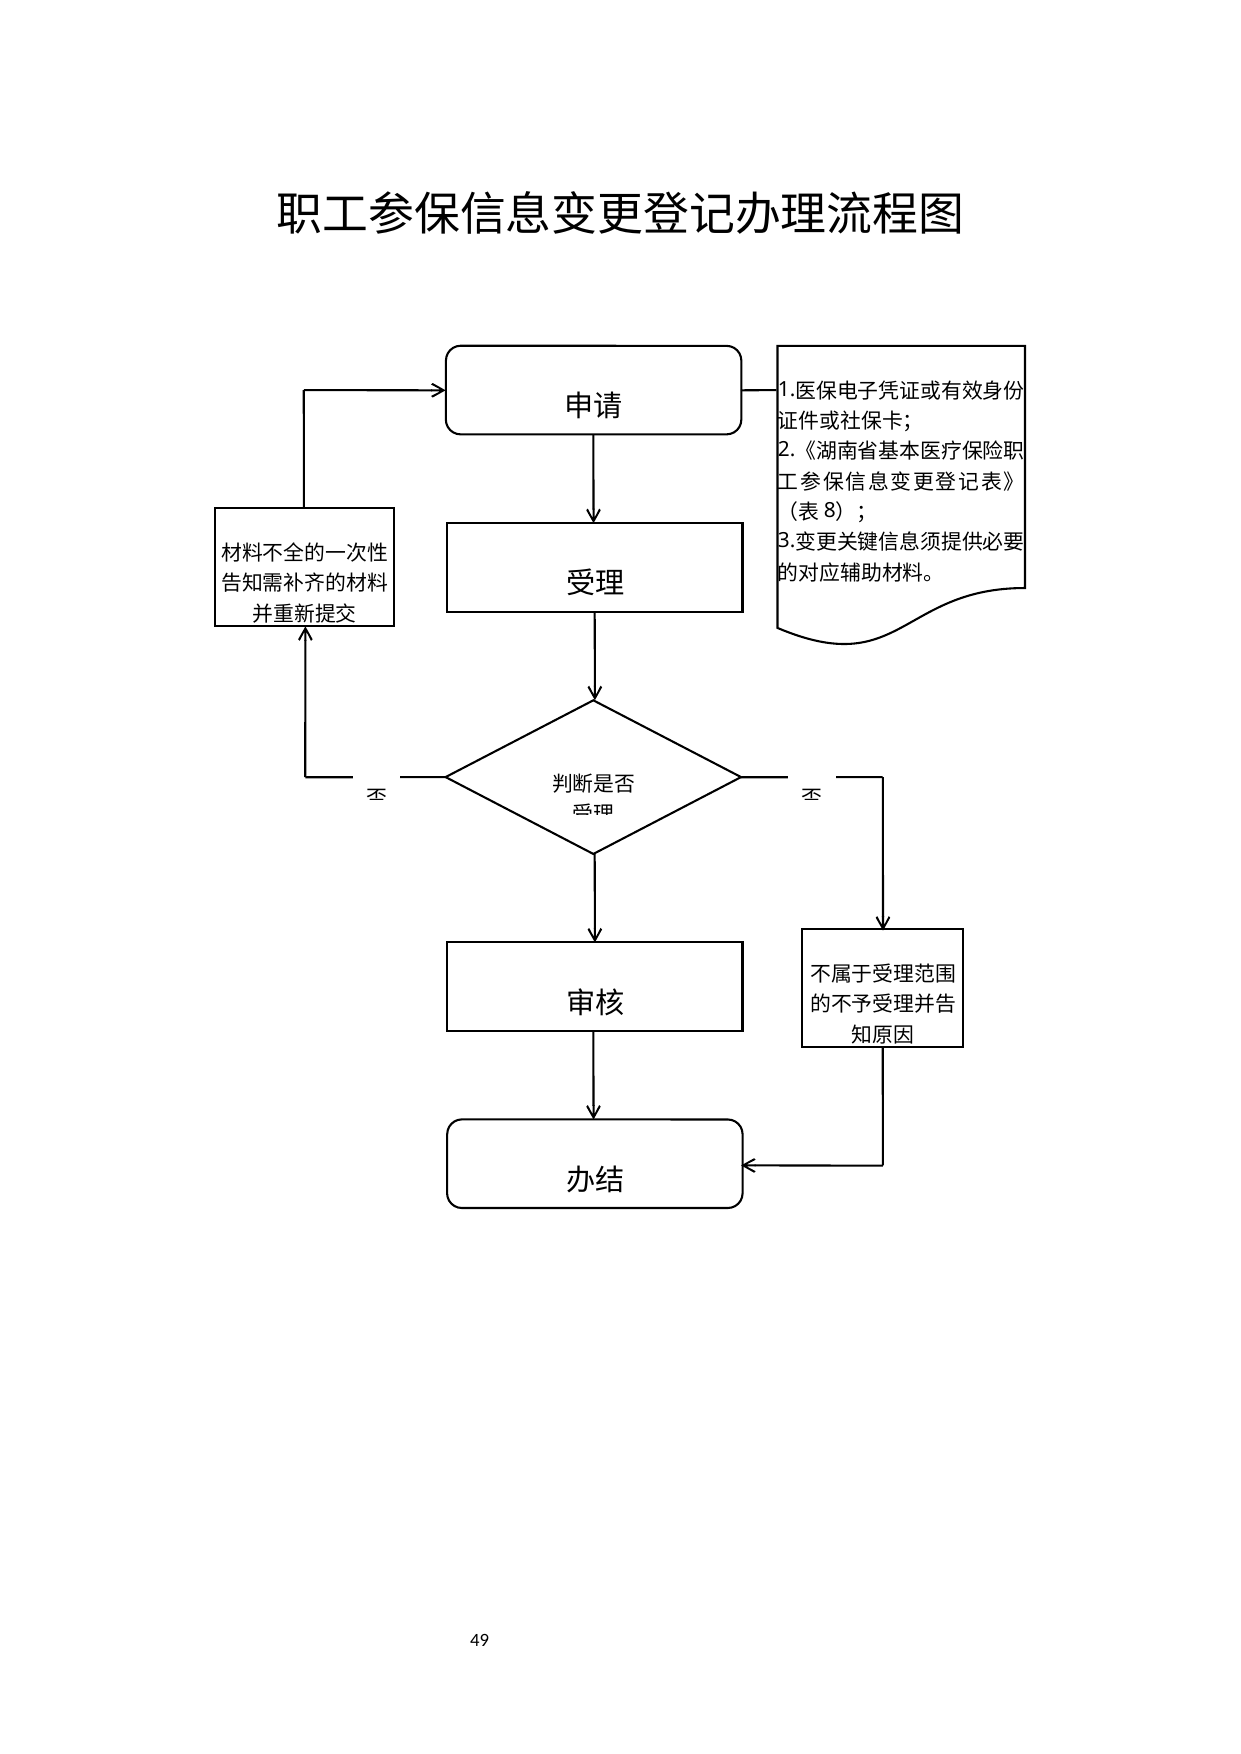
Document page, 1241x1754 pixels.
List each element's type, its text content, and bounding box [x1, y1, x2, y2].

text 职工参保信息变更登记办理流程图 [187, 162, 1053, 259]
